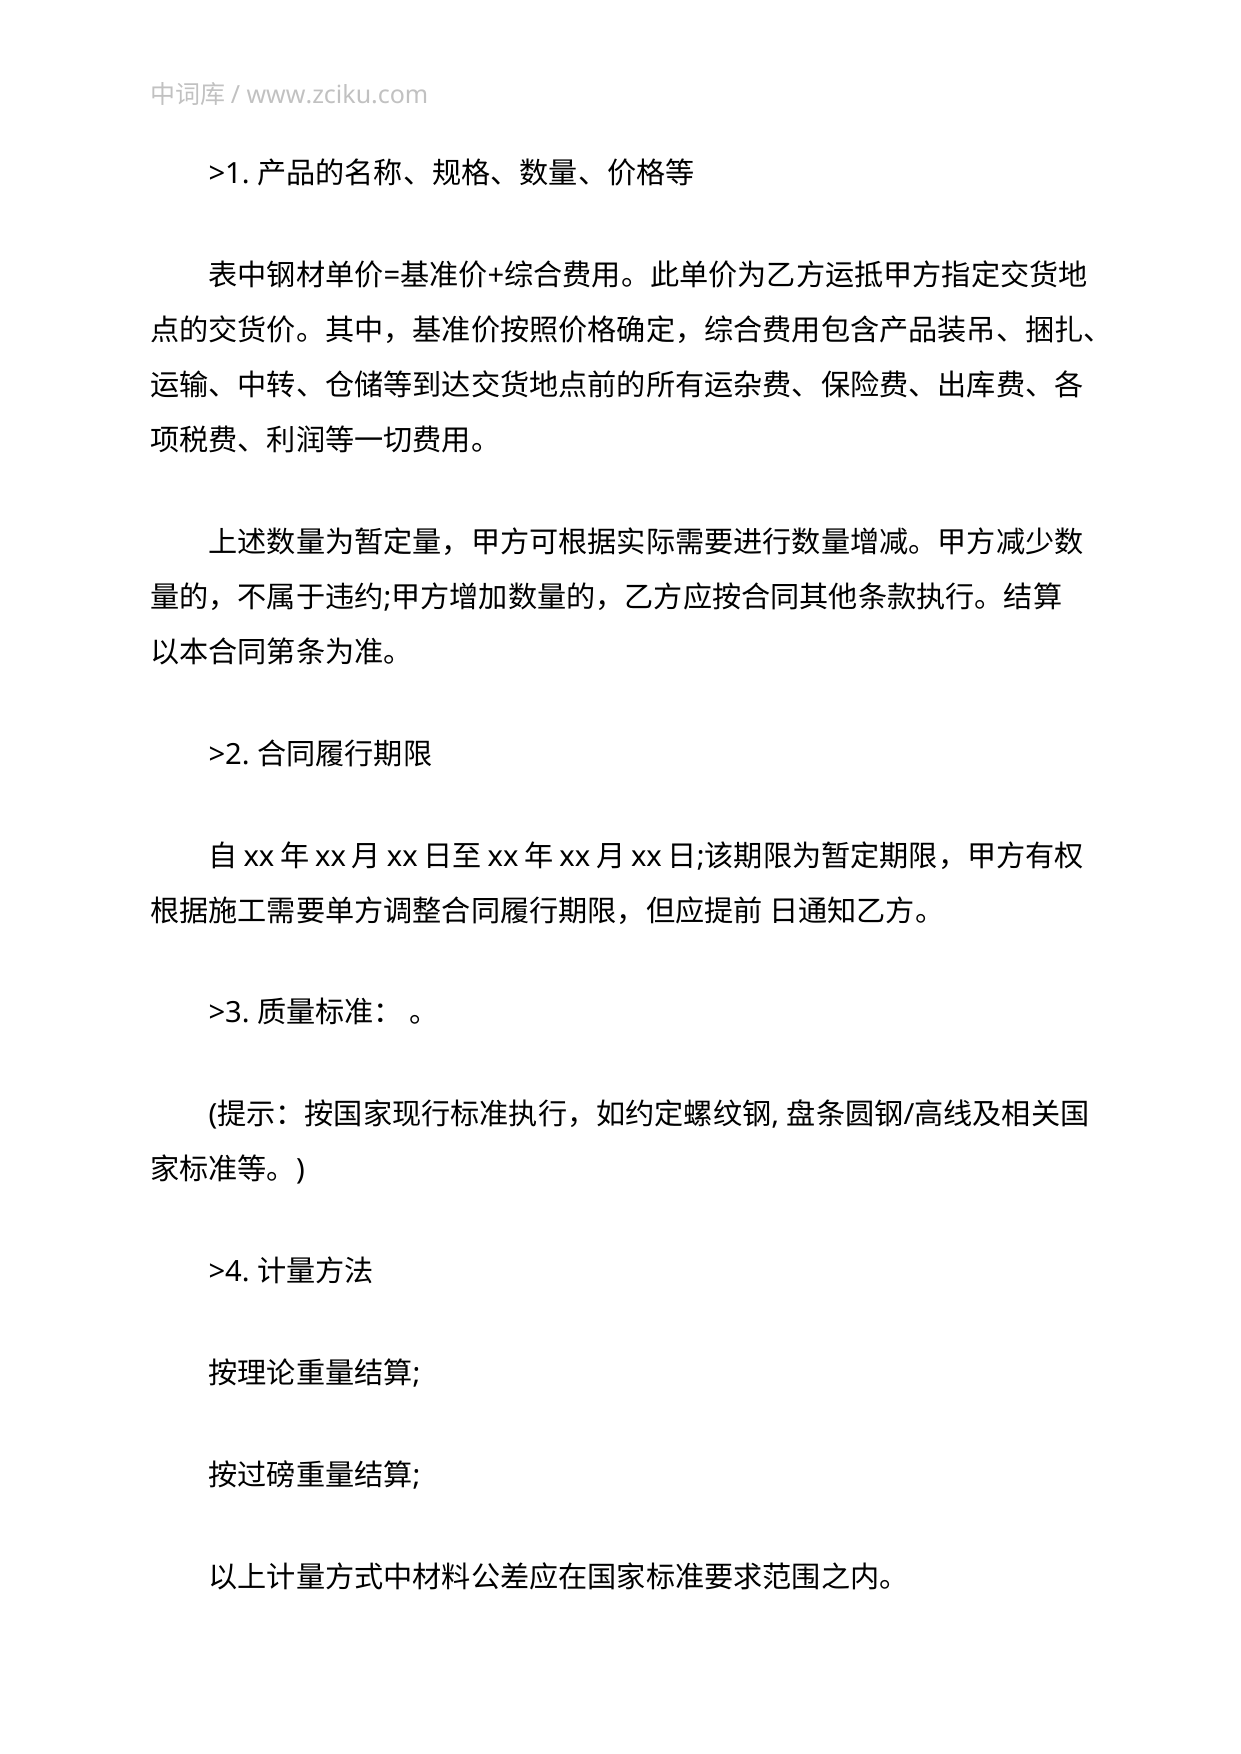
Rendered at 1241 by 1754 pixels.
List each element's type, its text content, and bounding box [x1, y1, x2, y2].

text 表中钢材单价=基准价+综合费用。此单价为乙方运抵甲方指定交货地点的交货价。其中，基准价按照价格确定，综合费用包含产品装吊、捆扎、运输、中转、仓储等到达交货地点前的所有运杂费、保险费、出库费、各项税费、利润等一切费用。 [150, 252, 1090, 459]
text 上述数量为暂定量，甲方可根据实际需要进行数量增减。甲方减少数量的，不属于违约;甲方增加数量的，乙方应按合同其他条款执行。结算以本合同第条为准。 [150, 518, 1090, 671]
text >1. 产品的名称、规格、数量、价格等 [150, 150, 1090, 192]
text 以上计量方式中材料公差应在国家标准要求范围之内。 [150, 1554, 1090, 1596]
text >2. 合同履行期限 [150, 730, 1090, 773]
text 按理论重量结算; [150, 1350, 1090, 1392]
text >4. 计量方法 [150, 1248, 1090, 1290]
text 按过磅重量结算; [150, 1452, 1090, 1494]
text 自xx年xx月xx日至xx年xx月xx日;该期限为暂定期限，甲方有权根据施工需要单方调整合同履行期限，但应提前 日通知乙方。 [150, 832, 1090, 929]
text >3. 质量标准： 。 [150, 989, 1090, 1031]
text (提示：按国家现行标准执行，如约定螺纹钢, 盘条圆钢/高线及相关国家标准等。) [150, 1091, 1090, 1188]
